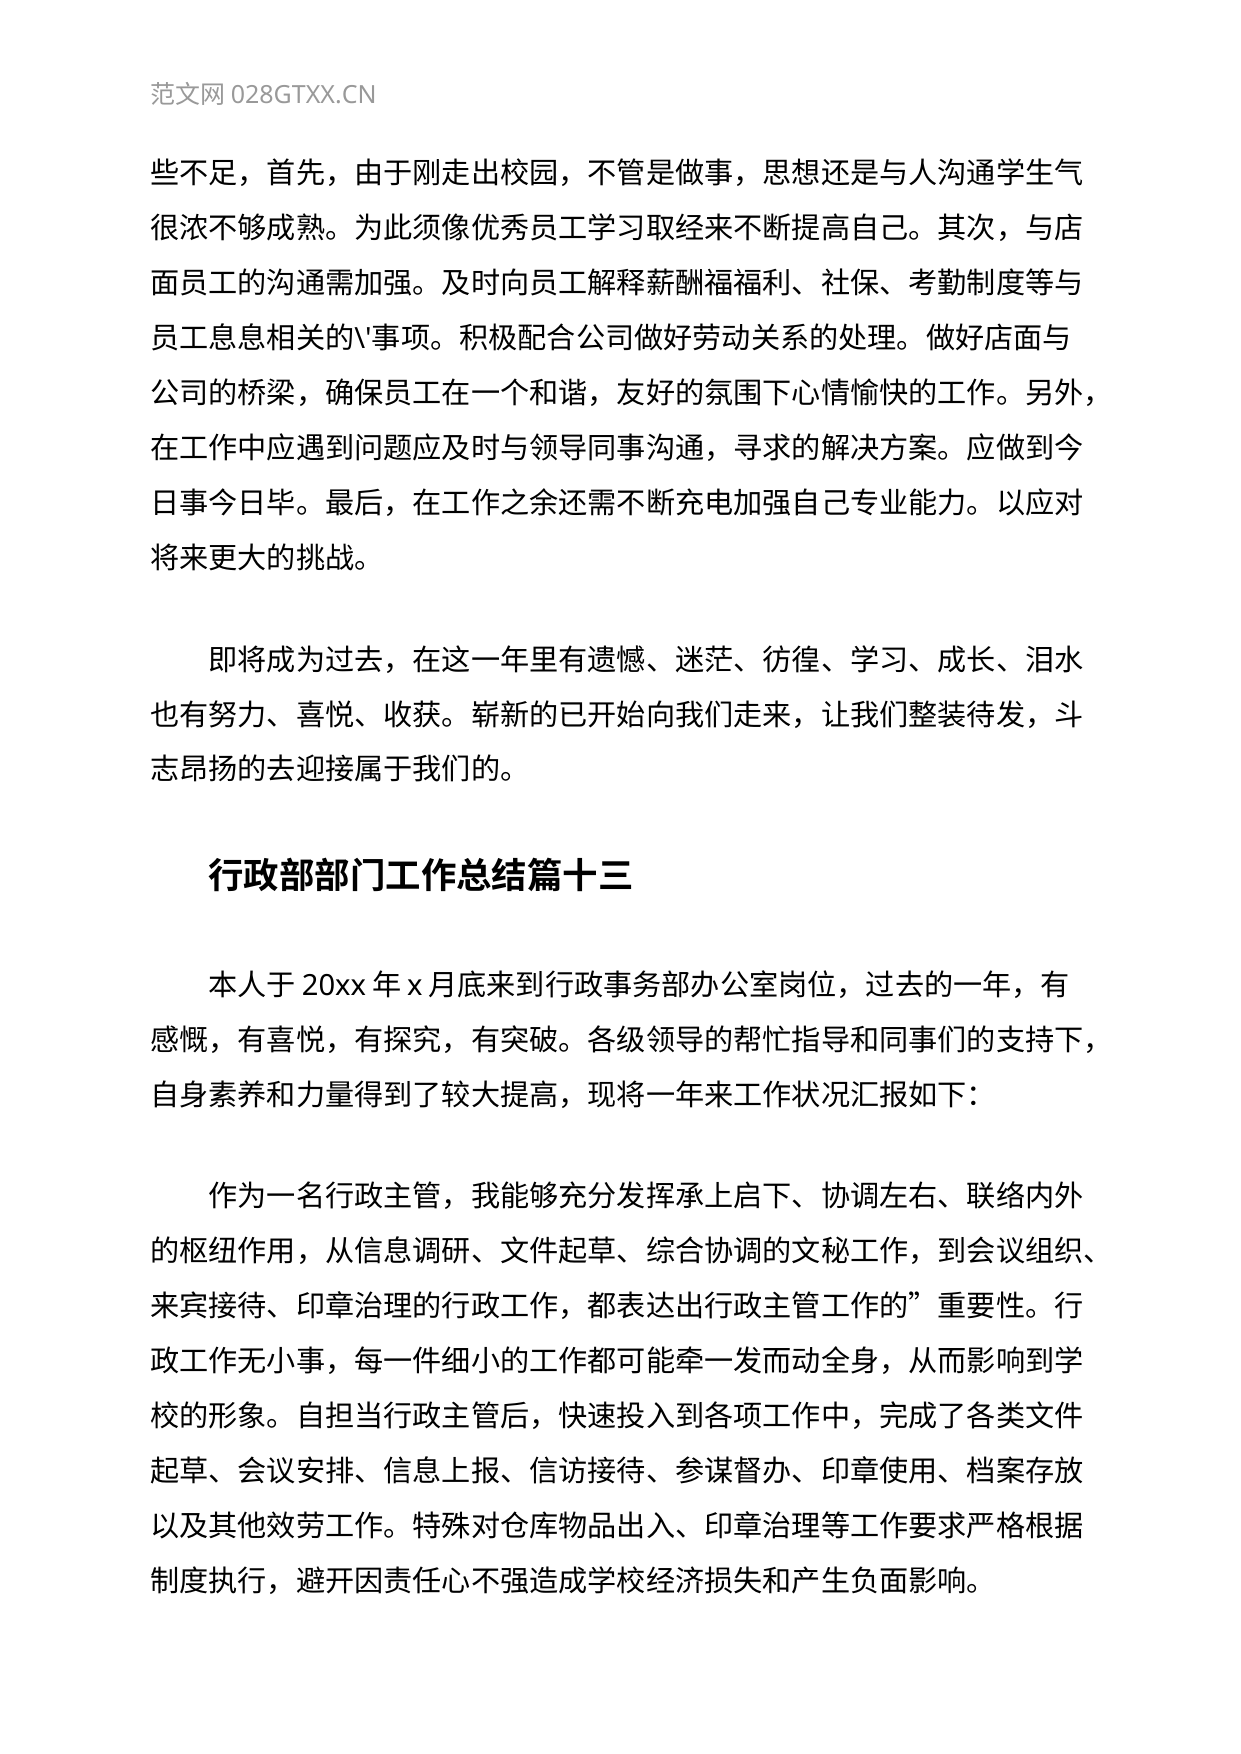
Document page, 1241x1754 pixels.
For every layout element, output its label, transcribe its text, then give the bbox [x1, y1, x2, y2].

text 行政部部门工作总结篇十三 [150, 848, 1090, 899]
text 本人于20xx年x月底来到行政事务部办公室岗位，过去的一年，有感慨，有喜悦，有探究，有突破。各级领导的帮忙指导和同事们的支持下，自身素养和力量得到了较大提高，现将一年来工作状况汇报如下： [150, 961, 1090, 1113]
text 作为一名行政主管，我能够充分发挥承上启下、协调左右、联络内外的枢纽作用，从信息调研、文件起草、综合协调的文秘工作，到会议组织、来宾接待、印章治理的行政工作，都表达出行政主管工作的”重要性。行政工作无小事，每一件细小的工作都可能牵一发而动全身，从而影响到学校的形象。自担当行政主管后，快速投入到各项工作中，完成了各类文件起草、会议安排、信息上报、信访接待、参谋督办、印章使用、档案存放以及其他效劳工作。特殊对仓库物品出入、印章治理等工作要求严格根据制度执行，避开因责任心不强造成学校经济损失和产生负面影响。 [150, 1173, 1090, 1599]
text 即将成为过去，在这一年里有遗憾、迷茫、彷徨、学习、成长、泪水也有努力、喜悦、收获。崭新的已开始向我们走来，让我们整装待发，斗志昂扬的去迎接属于我们的。 [150, 636, 1090, 788]
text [150, 150, 1090, 577]
